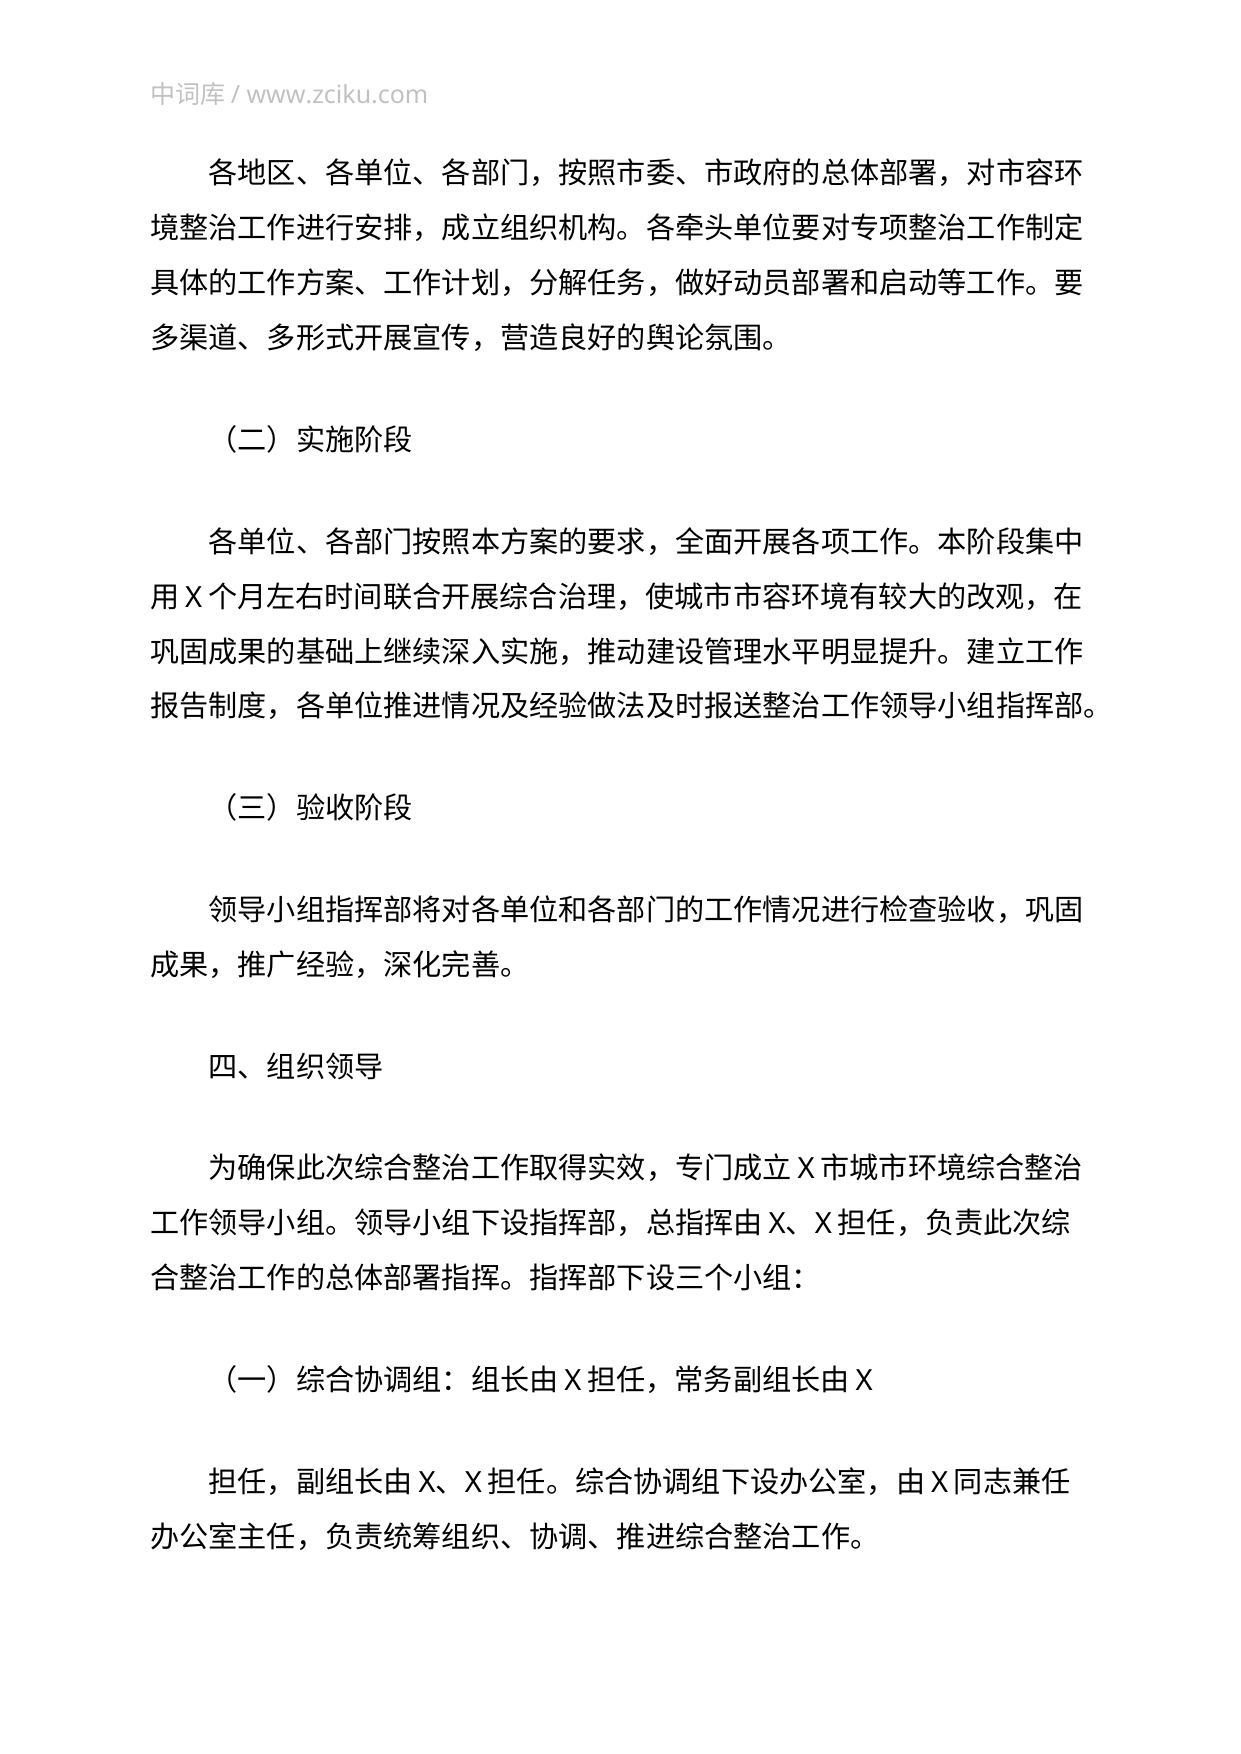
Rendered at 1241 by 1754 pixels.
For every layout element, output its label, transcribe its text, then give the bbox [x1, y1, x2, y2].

text 领导小组指挥部将对各单位和各部门的工作情况进行检查验收，巩固成果，推广经验，深化完善。 [150, 887, 1090, 984]
text 四、组织领导 [150, 1043, 1090, 1086]
text （一）综合协调组：组长由X担任，常务副组长由X [150, 1357, 1090, 1399]
text 担任，副组长由X、X担任。综合协调组下设办公室，由X同志兼任办公室主任，负责统筹组织、协调、推进综合整治工作。 [150, 1459, 1090, 1556]
text 为确保此次综合整治工作取得实效，专门成立X市城市环境综合整治工作领导小组。领导小组下设指挥部，总指挥由X、X担任，负责此次综合整治工作的总体部署指挥。指挥部下设三个小组： [150, 1145, 1090, 1297]
text （三）验收阶段 [150, 785, 1090, 827]
text （二）实施阶段 [150, 416, 1090, 459]
text 各单位、各部门按照本方案的要求，全面开展各项工作。本阶段集中用X个月左右时间联合开展综合治理，使城市市容环境有较大的改观，在巩固成果的基础上继续深入实施，推动建设管理水平明显提升。建立工作报告制度，各单位推进情况及经验做法及时报送整治工作领导小组指挥部。 [150, 518, 1090, 725]
text 各地区、各单位、各部门，按照市委、市政府的总体部署，对市容环境整治工作进行安排，成立组织机构。各牵头单位要对专项整治工作制定具体的工作方案、工作计划，分解任务，做好动员部署和启动等工作。要多渠道、多形式开展宣传，营造良好的舆论氛围。 [150, 150, 1090, 357]
